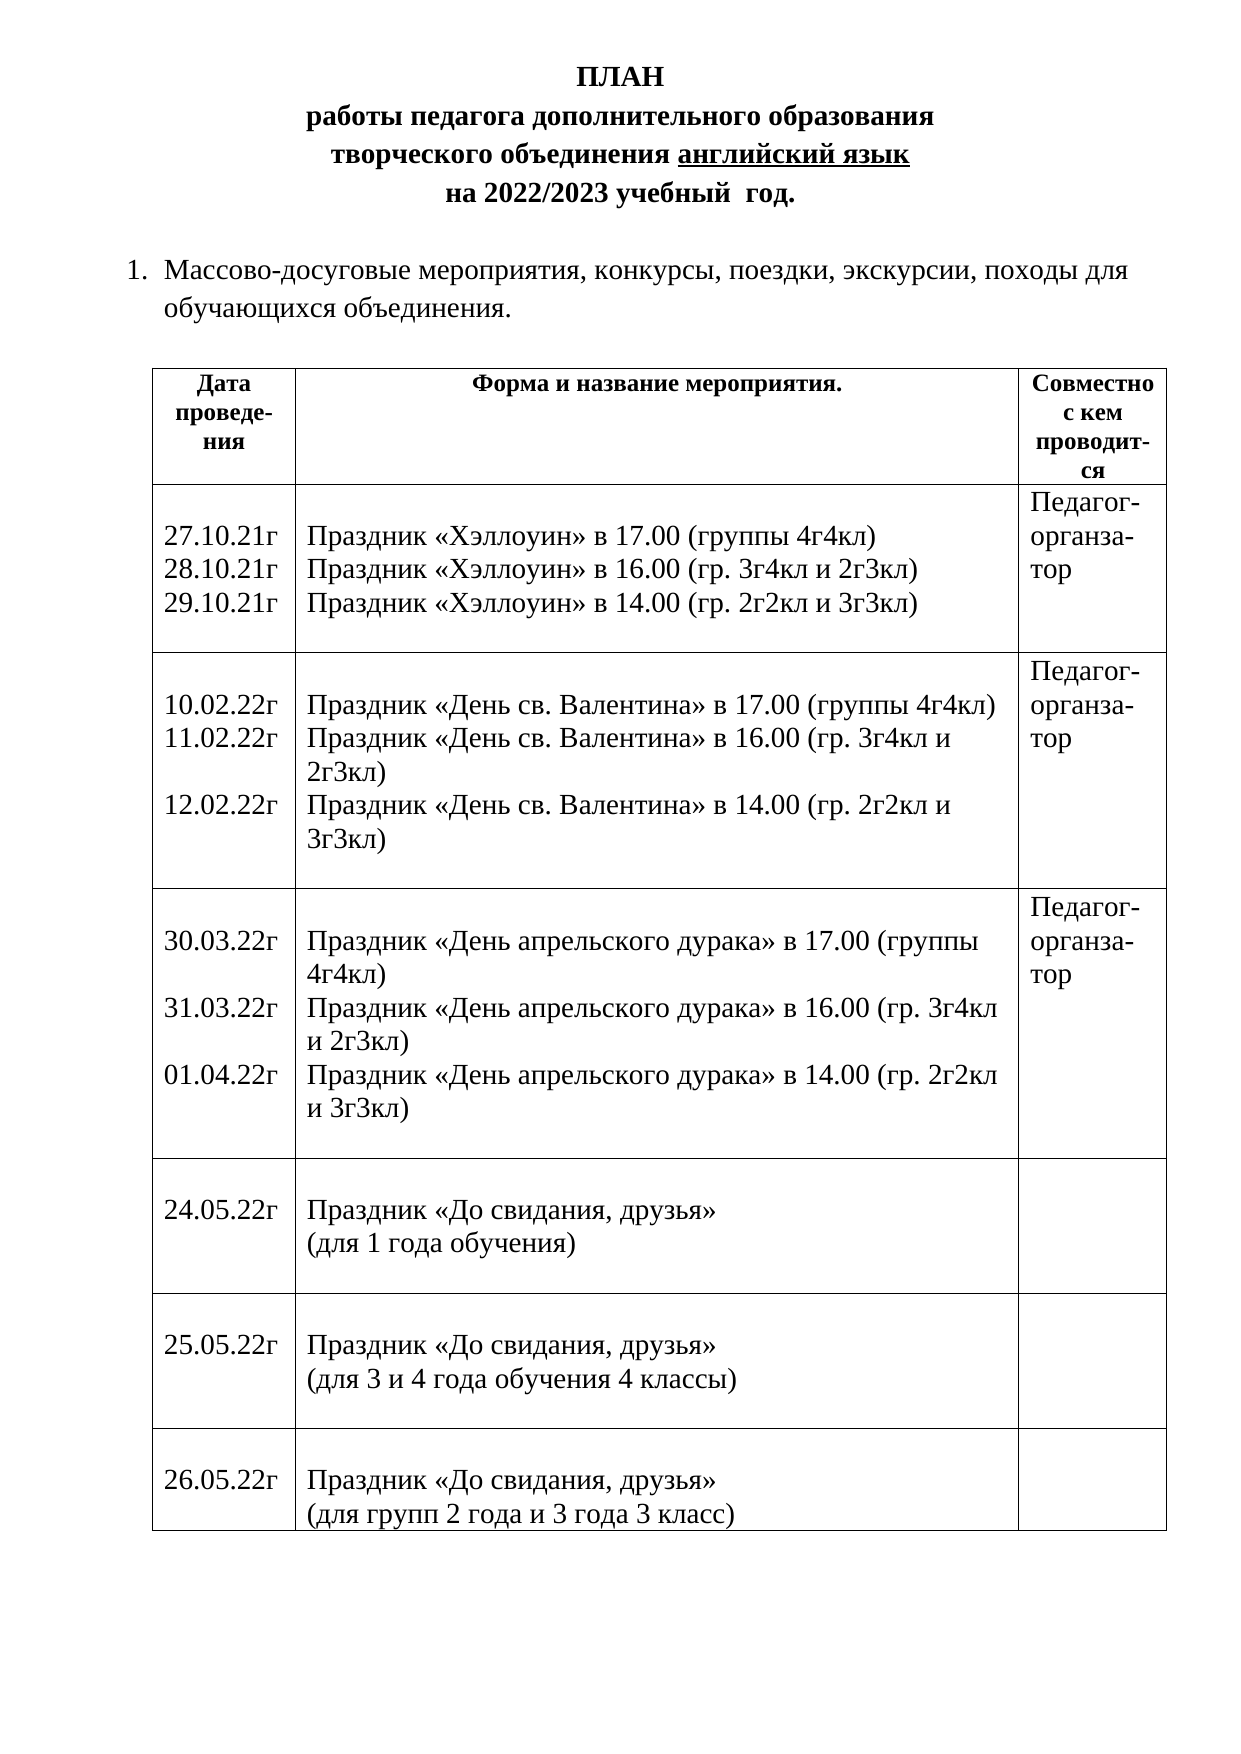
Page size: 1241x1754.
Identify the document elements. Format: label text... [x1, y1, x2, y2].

table_cell Педагог-органза-тор [1019, 889, 1166, 1157]
table_cell Праздник «День св. Валентина» в 17.00 (группы 4г4кл) Праздник «День св. Валентина» в 16.00 (гр. 3г4кл и 2г3кл) Праздник «День св. Валентина» в 14.00 (гр. 2г2кл и 3г3кл) [296, 653, 1018, 888]
table_cell 24.05.22г [153, 1159, 295, 1293]
table_cell 27.10.21г 28.10.21г 29.10.21г [153, 485, 295, 652]
list Массово-досуговые мероприятия, конкурсы, поездки, экскурсии, походы для обучающихся объединения. [126, 252, 1152, 324]
text ПЛАН [89, 59, 1152, 93]
table_cell 30.03.22г 31.03.22г 01.04.22г [153, 889, 295, 1157]
table_header Дата проведе-ния [153, 369, 295, 483]
text творческого объединения английский язык [89, 136, 1152, 170]
table_cell Праздник «День апрельского дурака» в 17.00 (группы 4г4кл) Праздник «День апрельского дурака» в 16.00 (гр. 3г4кл и 2г3кл) Праздник «День апрельского дурака» в 14.00 (гр. 2г2кл и 3г3кл) [296, 889, 1018, 1157]
table_cell Праздник «Хэллоуин» в 17.00 (группы 4г4кл) Праздник «Хэллоуин» в 16.00 (гр. 3г4кл и 2г3кл) Праздник «Хэллоуин» в 14.00 (гр. 2г2кл и 3г3кл) [296, 485, 1018, 652]
table_cell 10.02.22г 11.02.22г 12.02.22г [153, 653, 295, 888]
table_cell Праздник «До свидания, друзья» (для 1 года обучения) [296, 1159, 1018, 1293]
table_cell [1019, 1294, 1166, 1428]
table_cell [1019, 1159, 1166, 1293]
table_cell Педагог-органза-тор [1019, 653, 1166, 888]
table_header Форма и название мероприятия. [296, 369, 1018, 483]
table_header Совместно с кем проводит-ся [1019, 369, 1166, 483]
table_cell 26.05.22г [153, 1429, 295, 1529]
text работы педагога дополнительного образования [89, 98, 1152, 131]
table_cell [1019, 1429, 1166, 1529]
text на 2022/2023 учебный год. [89, 175, 1152, 208]
table_cell Праздник «До свидания, друзья» (для 3 и 4 года обучения 4 классы) [296, 1294, 1018, 1428]
table_cell Праздник «До свидания, друзья» (для групп 2 года и 3 года 3 класс) [296, 1429, 1018, 1529]
table_cell 25.05.22г [153, 1294, 295, 1428]
table_cell Педагог-органза-тор [1019, 485, 1166, 652]
